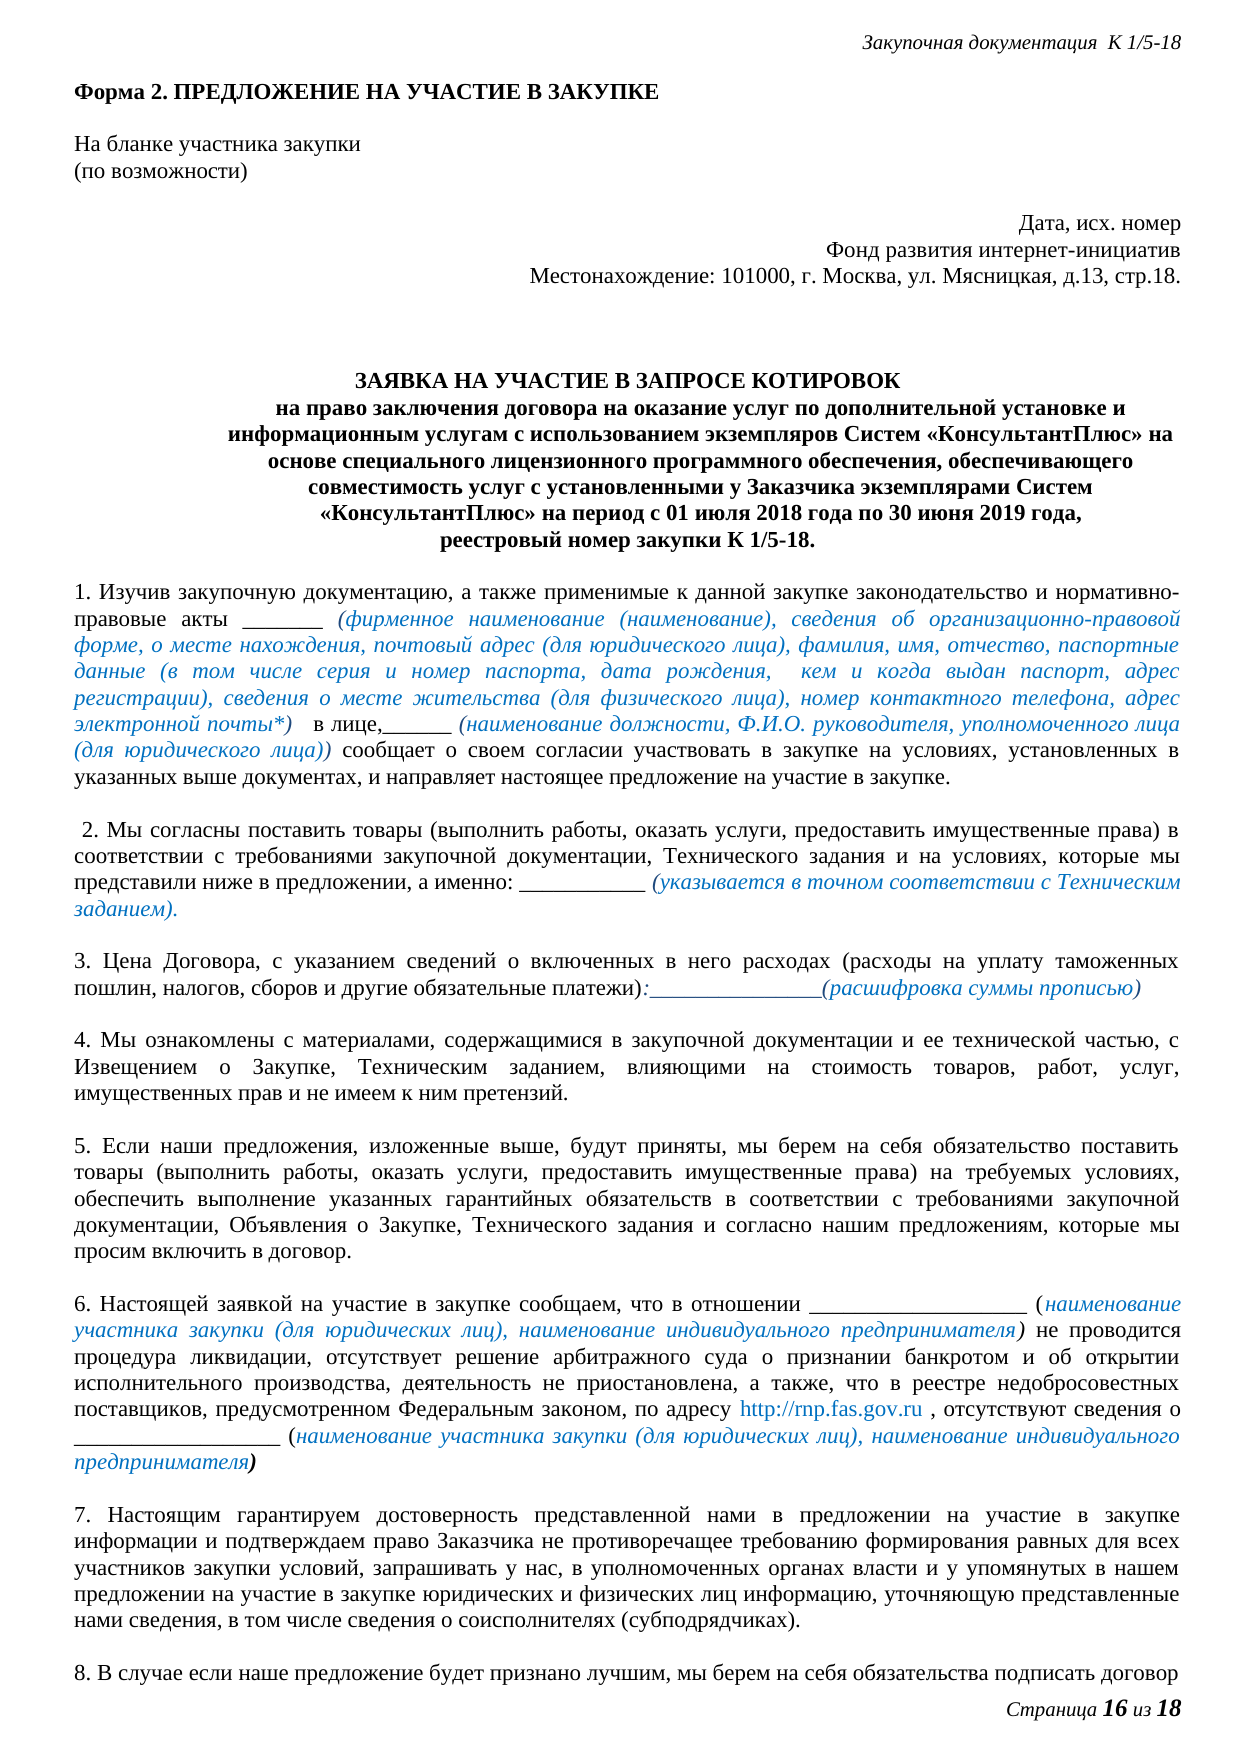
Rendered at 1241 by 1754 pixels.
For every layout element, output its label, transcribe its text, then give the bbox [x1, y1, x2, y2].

text 5. Если наши предложения, изложенные выше, будут приняты, мы берем на себя обязательство поставить товары (выполнить работы, оказать услуги, предоставить имущественные права) на требуемых условиях, обеспечить выполнение указанных гарантийных обязательств в соответствии с требованиями закупочной документации, Объявления о Закупке, Технического задания и согласно нашим предложениям, которые мы просим включить в договор. [74, 1132, 1181, 1264]
text реестровый номер закупки К 1/5-18. [74, 526, 1181, 552]
text 1. Изучив закупочную документацию, а также применимые к данной закупке законодательство и нормативно-правовые акты _______ (фирменное наименование (наименование), сведения об организационно-правовой форме, о месте нахождения, почтовый адрес (для юридического лица), фамилия, имя, отчество, паспортные данные (в том числе серия и номер паспорта, дата рождения, кем и когда выдан паспорт, адрес регистрации), сведения о месте жительства (для физического лица), номер контактного телефона, адрес электронной почты*) в лице,______ (наименование должности, Ф.И.О. руководителя, уполномоченного лица (для юридического лица)) сообщает о своем согласии участвовать в закупке на условиях, установленных в указанных выше документах, и направляет настоящее предложение на участие в закупке. [74, 578, 1181, 789]
text 3. Цена Договора, с указанием сведений о включенных в него расходах (расходы на уплату таможенных пошлин, налогов, сборов и другие обязательные платежи):_______________(расшифровка суммы прописью) [74, 947, 1181, 1000]
text 4. Мы ознакомлены с материалами, содержащимися в закупочной документации и ее технической частью, с Извещением о Закупке, Техническим заданием, влияющими на стоимость товаров, работ, услуг, имущественных прав и не имеем к ним претензий. [74, 1026, 1181, 1106]
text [74, 1659, 1181, 1685]
text Дата, исх. номер [74, 209, 1181, 236]
text 2. Мы согласны поставить товары (выполнить работы, оказать услуги, предоставить имущественные права) в соответствии с требованиями закупочной документации, Технического задания и на условиях, которые мы представили ниже в предложении, а именно: ___________ (указывается в точном соответствии с Техническим заданием). [74, 816, 1181, 921]
text Форма 2. ПРЕДЛОЖЕНИЕ НА УЧАСТИЕ В ЗАКУПКЕ [74, 78, 1181, 104]
text На бланке участника закупки [74, 130, 1181, 157]
text 6. Настоящей заявкой на участие в закупке сообщаем, что в отношении ___________________ (наименование участника закупки (для юридических лиц), наименование индивидуального предпринимателя) не проводится процедура ликвидации, отсутствует решение арбитражного суда о признании банкротом и об открытии исполнительного производства, деятельность не приостановлена, а также, что в реестре недобросовестных поставщиков, предусмотренном Федеральным законом, по адресу http://rnp.fas.gov.ru , отсутствуют сведения о __________________ (наименование участника закупки (для юридических лиц), наименование индивидуального предпринимателя) [74, 1290, 1181, 1474]
text 7. Настоящим гарантируем достоверность представленной нами в предложении на участие в закупке информации и подтверждаем право Заказчика не противоречащее требованию формирования равных для всех участников закупки условий, запрашивать у нас, в уполномоченных органах власти и у упомянутых в нашем предложении на участие в закупке юридических и физических лиц информацию, уточняющую представленные нами сведения, в том числе сведения о соисполнителях (субподрядчиках). [74, 1501, 1181, 1633]
text (по возможности) [74, 157, 1181, 183]
text Местонахождение: 101000, г. Москва, ул. Мясницкая, д.13, стр.18. [74, 262, 1181, 288]
text на право заключения договора на оказание услуг по дополнительной установке и информационным услугам с использованием экземпляров Систем «КонсультантПлюс» на основе специального лицензионного программного обеспечения, обеспечивающего совместимость услуг с установленными у Заказчика экземплярами Систем «КонсультантПлюс» на период с 01 июля 2018 года по 30 июня 2019 года, [220, 394, 1181, 526]
text Фонд развития интернет-инициатив [74, 236, 1181, 262]
text ЗАЯВКА НА УЧАСТИЕ В ЗАПРОСЕ КОТИРОВОК [74, 368, 1181, 394]
